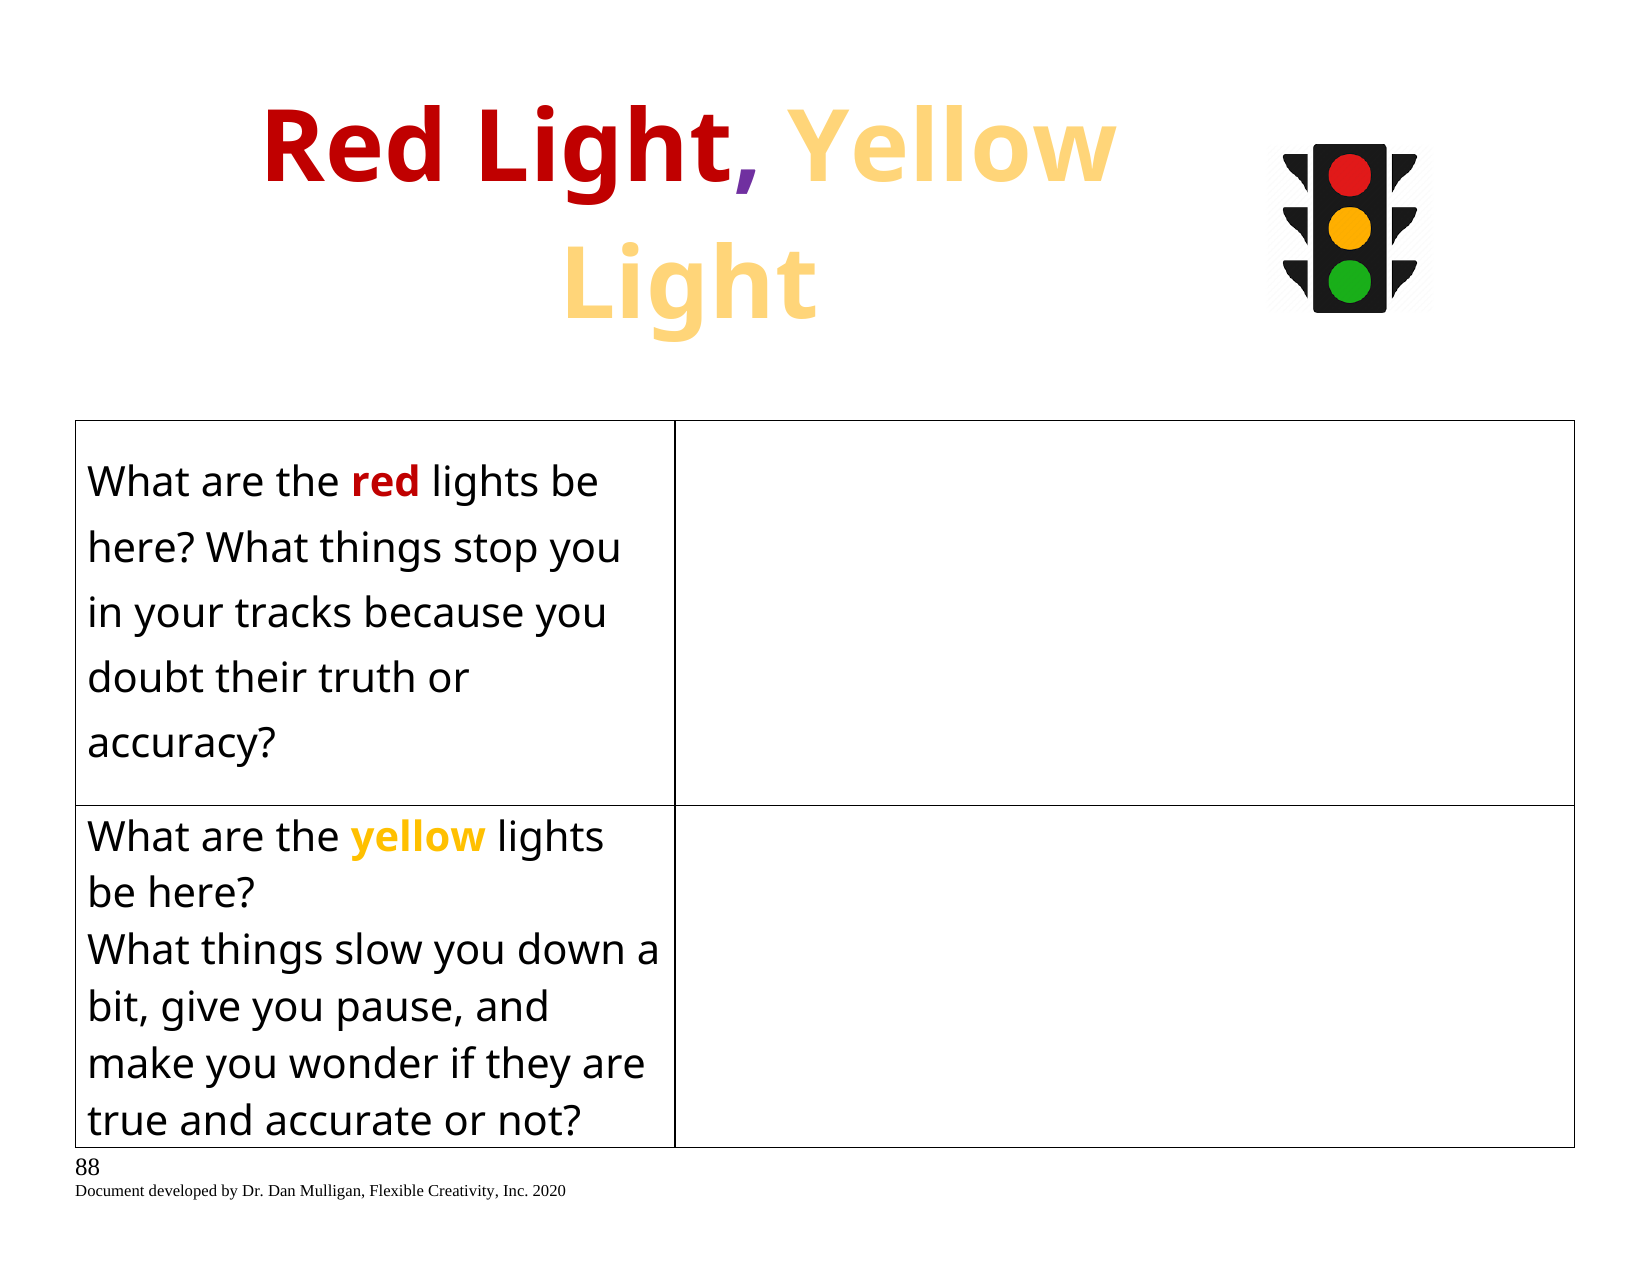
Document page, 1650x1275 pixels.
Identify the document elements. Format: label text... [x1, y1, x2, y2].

table_header [676, 421, 1574, 805]
table_header Red Light, Yellow Light [140, 75, 1237, 382]
table_header What are the red lights be here? What things stop you in your tracks because you doubt their truth or accuracy? [76, 421, 674, 805]
picture [1265, 144, 1434, 313]
table_cell [676, 806, 1574, 1147]
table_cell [76, 806, 674, 1147]
table_header [1237, 75, 1462, 382]
